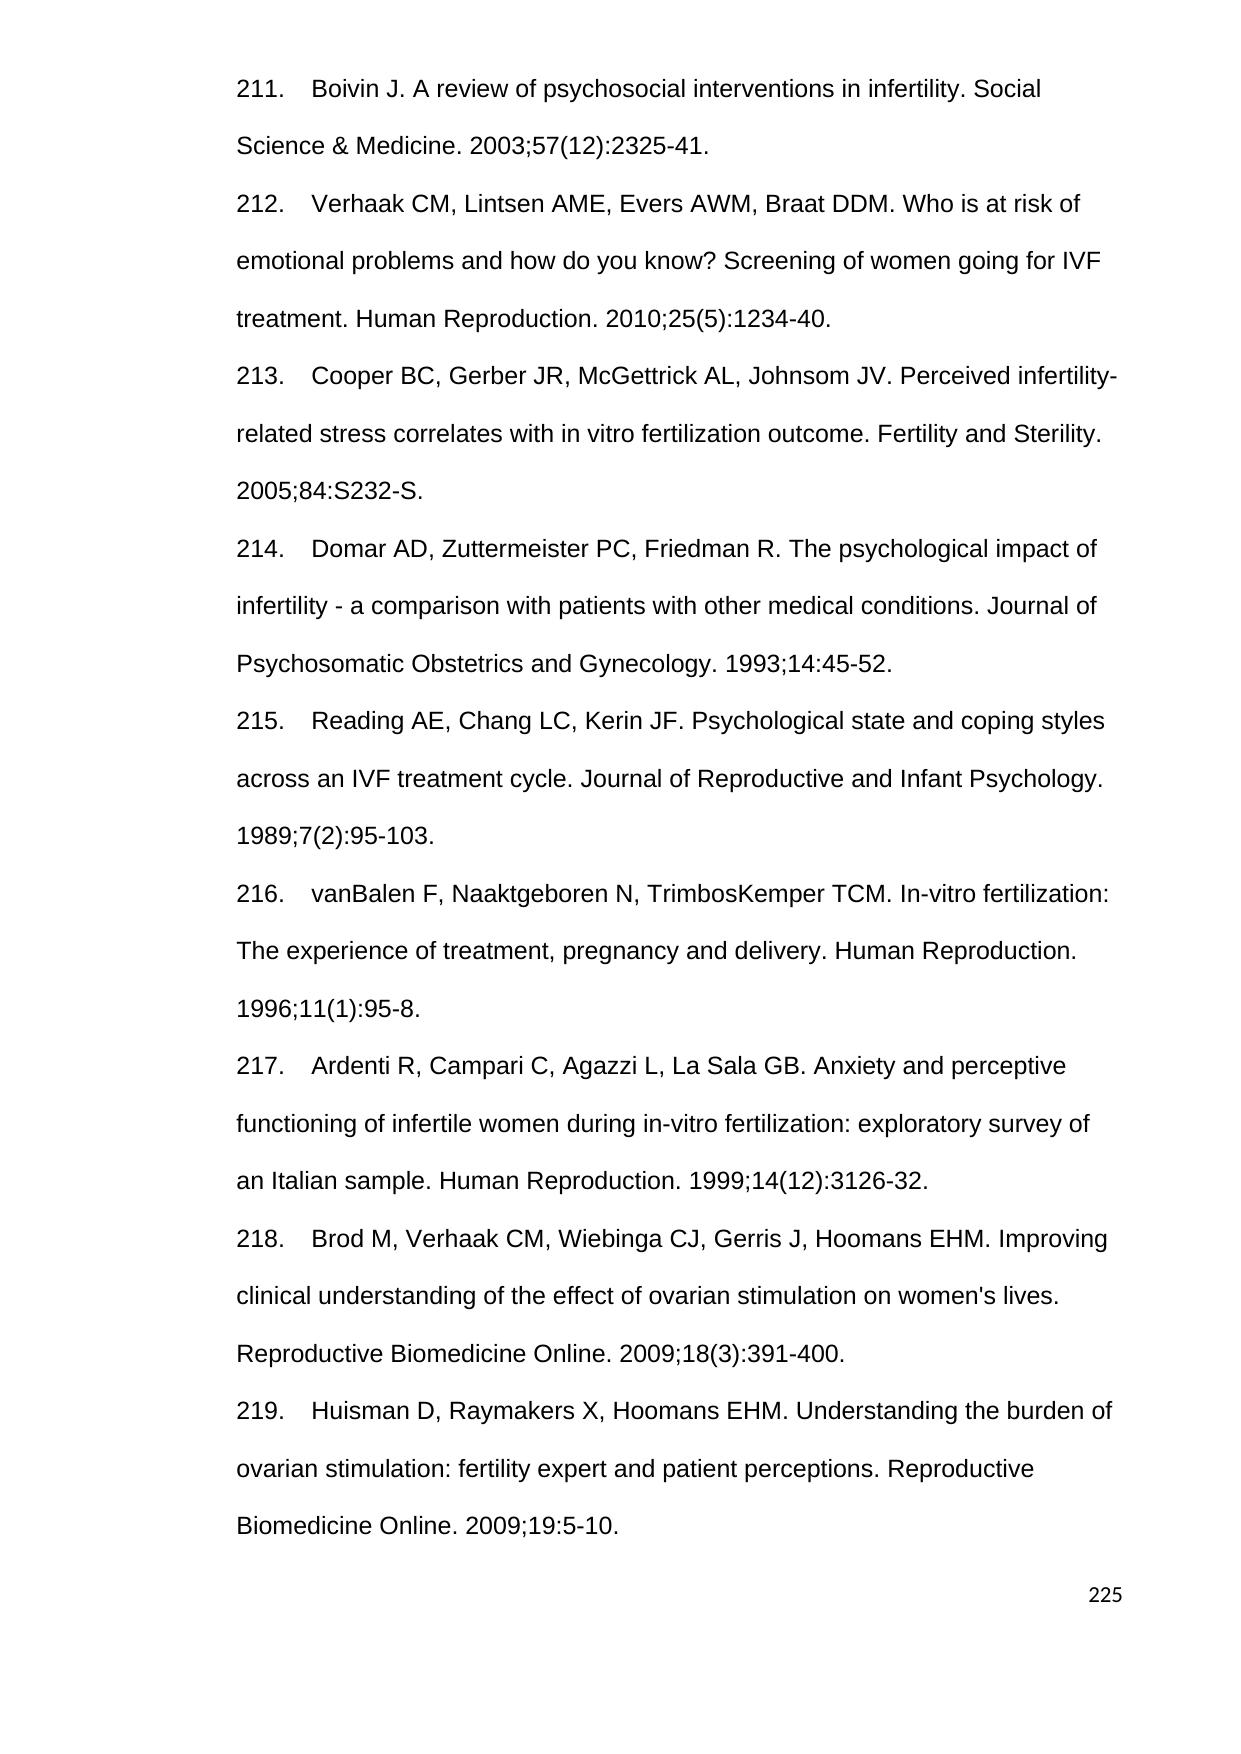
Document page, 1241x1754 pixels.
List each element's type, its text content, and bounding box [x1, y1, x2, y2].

text 213. Cooper BC, Gerber JR, McGettrick AL, Johnsom JV. Perceived infertility-related stress correlates with in vitro fertilization outcome. Fertility and Sterility. 2005;84:S232-S. [236, 361, 1123, 505]
text 211. Boivin J. A review of psychosocial interventions in infertility. Social Science & Medicine. 2003;57(12):2325-41. [236, 74, 1123, 160]
text 219. Huisman D, Raymakers X, Hoomans EHM. Understanding the burden of ovarian stimulation: fertility expert and patient perceptions. Reproductive Biomedicine Online. 2009;19:5-10. [236, 1396, 1123, 1540]
text 215. Reading AE, Chang LC, Kerin JF. Psychological state and coping styles across an IVF treatment cycle. Journal of Reproductive and Infant Psychology. 1989;7(2):95-103. [236, 706, 1123, 850]
text 217. Ardenti R, Campari C, Agazzi L, La Sala GB. Anxiety and perceptive functioning of infertile women during in-vitro fertilization: exploratory survey of an Italian sample. Human Reproduction. 1999;14(12):3126-32. [236, 1051, 1123, 1195]
text 212. Verhaak CM, Lintsen AME, Evers AWM, Braat DDM. Who is at risk of emotional problems and how do you know? Screening of women going for IVF treatment. Human Reproduction. 2010;25(5):1234-40. [236, 189, 1123, 333]
text 218. Brod M, Verhaak CM, Wiebinga CJ, Gerris J, Hoomans EHM. Improving clinical understanding of the effect of ovarian stimulation on women's lives. Reproductive Biomedicine Online. 2009;18(3):391-400. [236, 1224, 1123, 1368]
text 214. Domar AD, Zuttermeister PC, Friedman R. The psychological impact of infertility - a comparison with patients with other medical conditions. Journal of Psychosomatic Obstetrics and Gynecology. 1993;14:45-52. [236, 534, 1123, 678]
text 216. vanBalen F, Naaktgeboren N, TrimbosKemper TCM. In-vitro fertilization: The experience of treatment, pregnancy and delivery. Human Reproduction. 1996;11(1):95-8. [236, 879, 1123, 1023]
